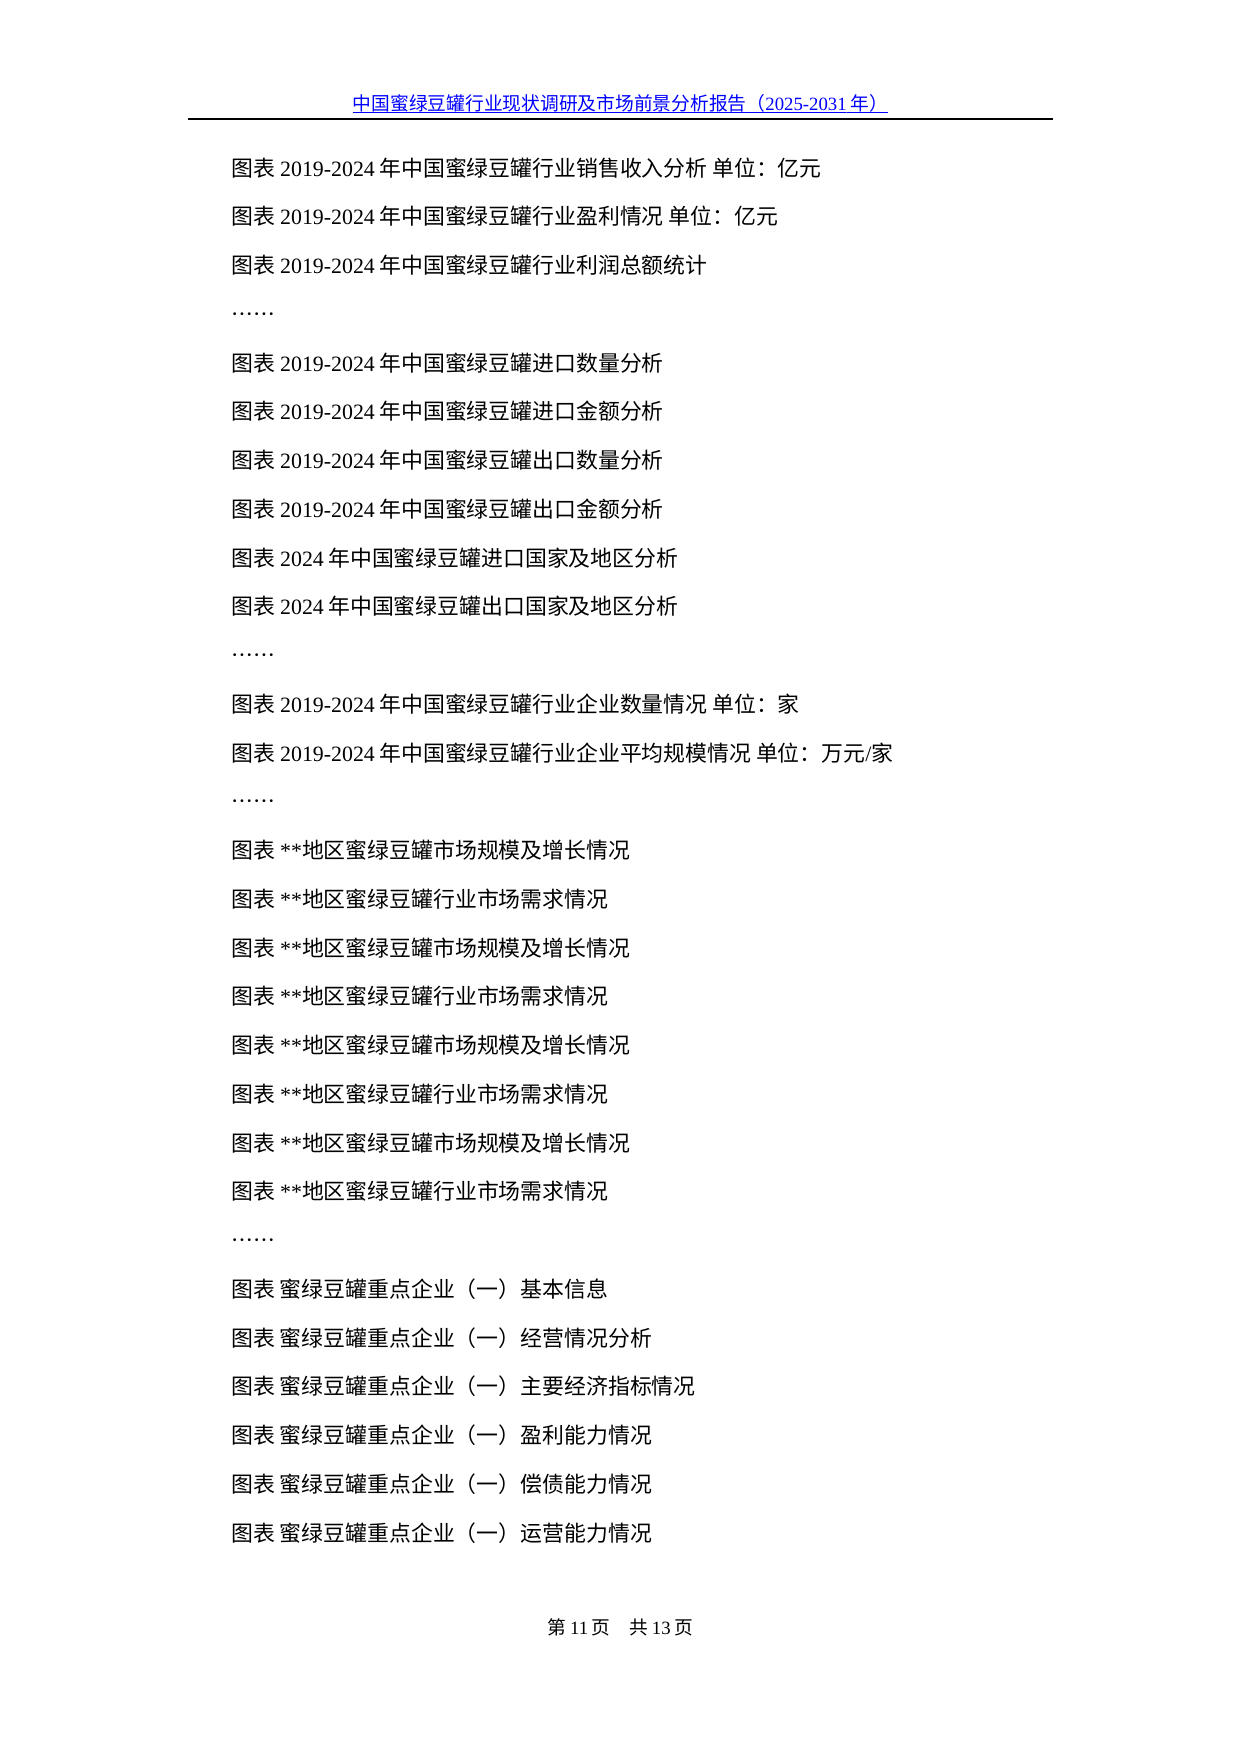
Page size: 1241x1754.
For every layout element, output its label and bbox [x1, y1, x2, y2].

text [187, 150, 1053, 1548]
